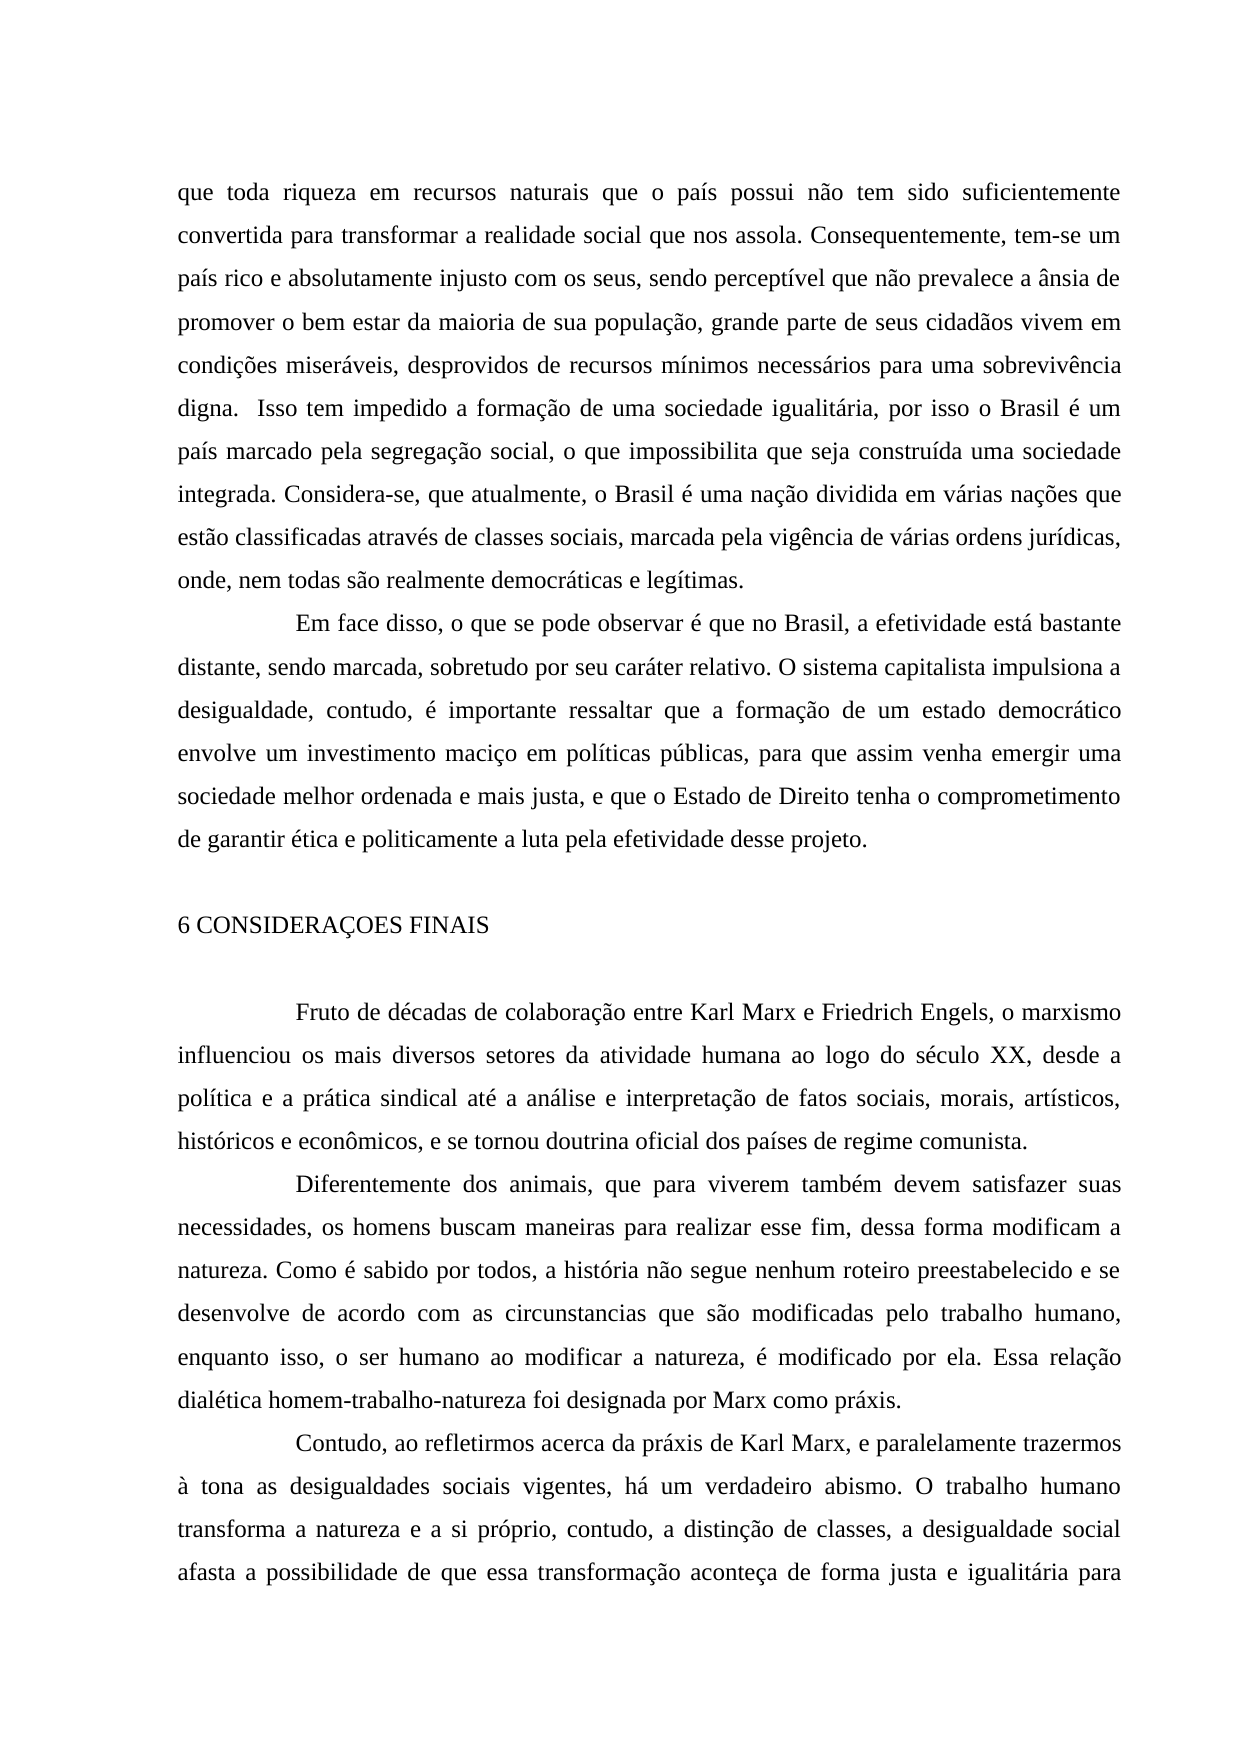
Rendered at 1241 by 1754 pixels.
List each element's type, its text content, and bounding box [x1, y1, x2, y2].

text 6 CONSIDERAÇOES FINAIS [177, 910, 1122, 939]
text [177, 177, 1122, 594]
text Diferentemente dos animais, que para viverem também devem satisfazer suas necessidades, os homens buscam maneiras para realizar esse fim, dessa forma modificam a natureza. Como é sabido por todos, a história não segue nenhum roteiro preestabelecido e se desenvolve de acordo com as circunstancias que são modificadas pelo trabalho humano, enquanto isso, o ser humano ao modificar a natureza, é modificado por ela. Essa relação dialética homem-trabalho-natureza foi designada por Marx como práxis. [177, 1169, 1122, 1413]
text Em face disso, o que se pode observar é que no Brasil, a efetividade está bastante distante, sendo marcada, sobretudo por seu caráter relativo. O sistema capitalista impulsiona a desigualdade, contudo, é importante ressaltar que a formação de um estado democrático envolve um investimento maciço em políticas públicas, para que assim venha emergir uma sociedade melhor ordenada e mais justa, e que o Estado de Direito tenha o comprometimento de garantir ética e politicamente a luta pela efetividade desse projeto. [177, 608, 1122, 853]
text Fruto de décadas de colaboração entre Karl Marx e Friedrich Engels, o marxismo influenciou os mais diversos setores da atividade humana ao logo do século XX, desde a política e a prática sindical até a análise e interpretação de fatos sociais, morais, artísticos, históricos e econômicos, e se tornou doutrina oficial dos países de regime comunista. [177, 997, 1122, 1155]
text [177, 1428, 1122, 1586]
